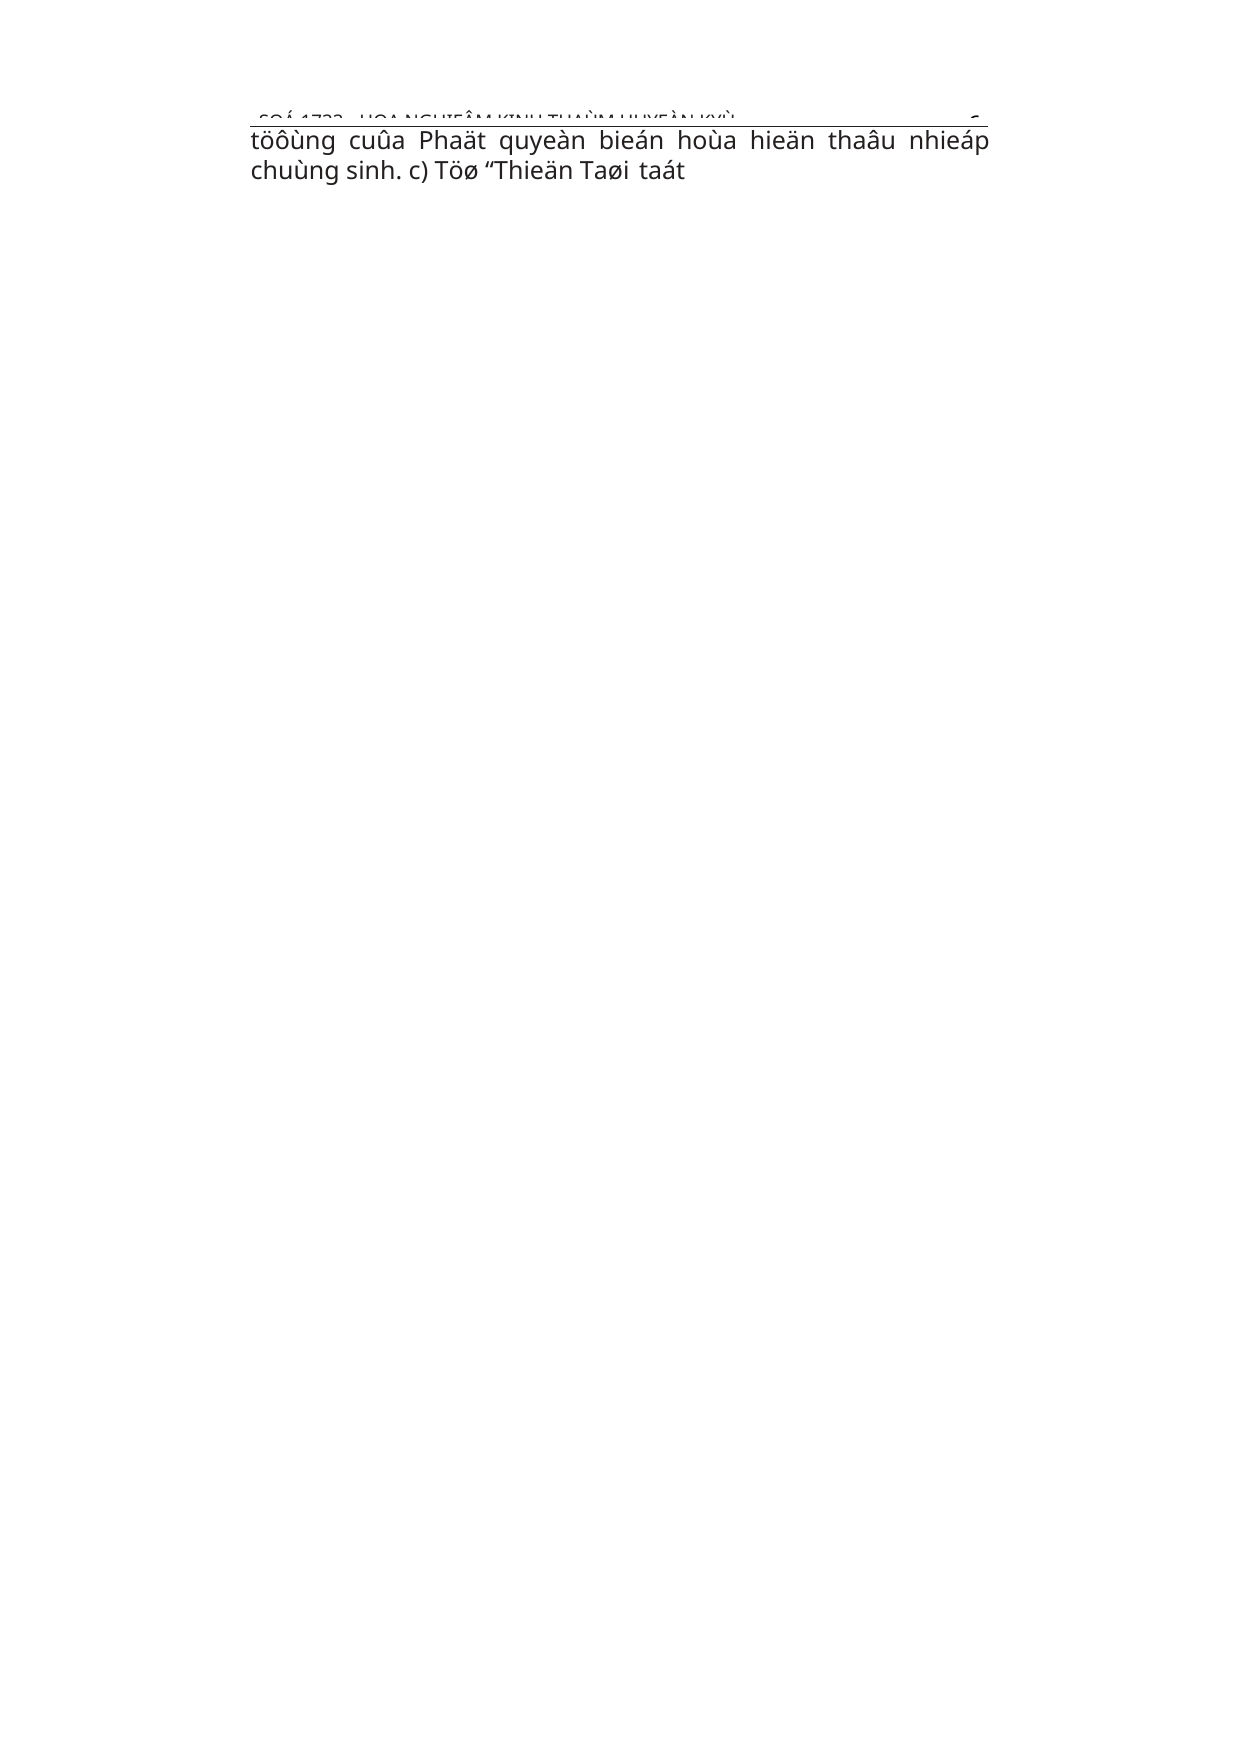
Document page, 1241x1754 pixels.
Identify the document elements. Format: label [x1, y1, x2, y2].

text [250, 125, 990, 187]
